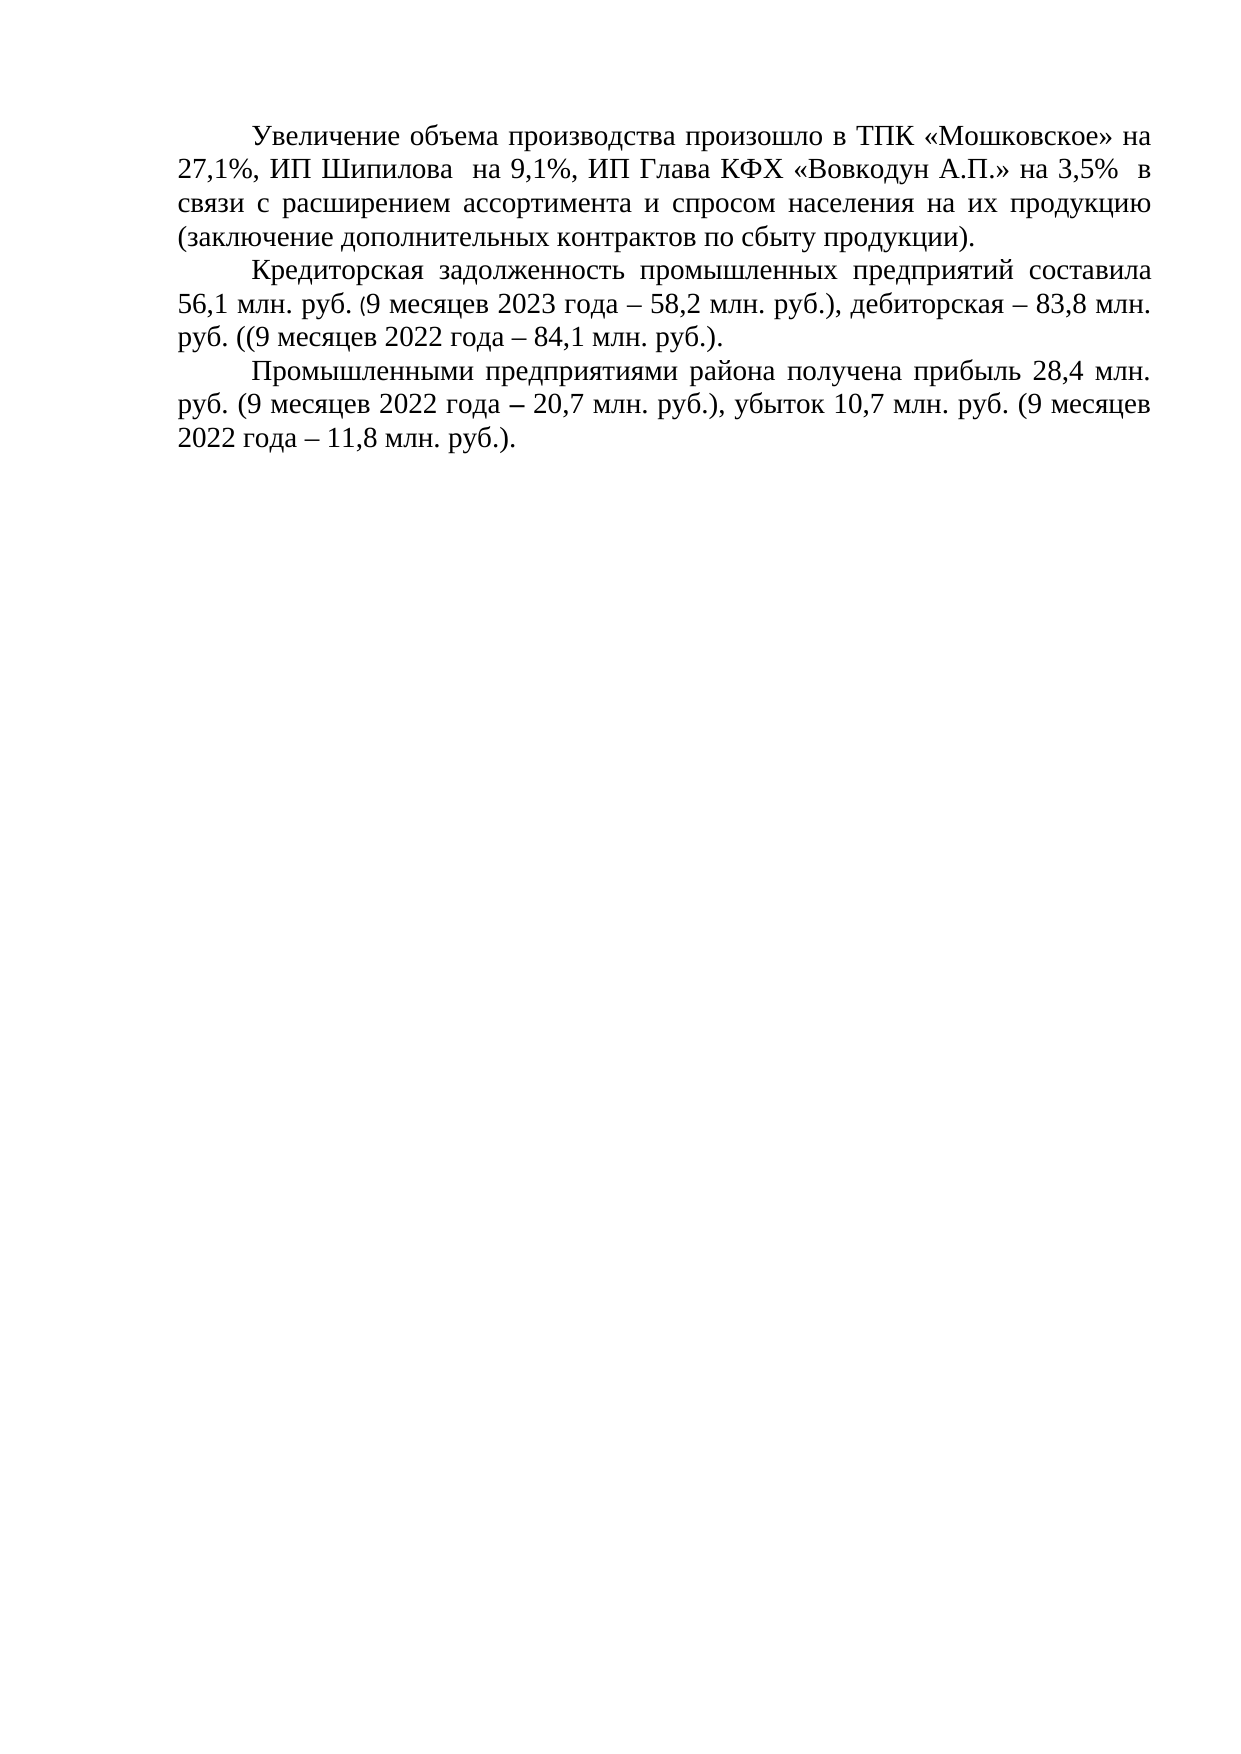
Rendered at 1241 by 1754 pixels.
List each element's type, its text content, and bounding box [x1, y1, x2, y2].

text Кредиторская задолженность промышленных предприятий составила 56,1 млн. руб. (9 месяцев 2023 года – 58,2 млн. руб.), дебиторская – 83,8 млн. руб. ((9 месяцев 2022 года – 84,1 млн. руб.). [177, 252, 1152, 353]
text Промышленными предприятиями района получена прибыль 28,4 млн. руб. (9 месяцев 2022 года – 20,7 млн. руб.), убыток 10,7 млн. руб. (9 месяцев 2022 года – 11,8 млн. руб.). [177, 353, 1152, 453]
text Увеличение объема производства произошло в ТПК «Мошковское» на 27,1%, ИП Шипилова на 9,1%, ИП Глава КФХ «Вовкодун А.П.» на 3,5% в связи с расширением ассортимента и спросом населения на их продукцию (заключение дополнительных контрактов по сбыту продукции). [177, 118, 1152, 252]
